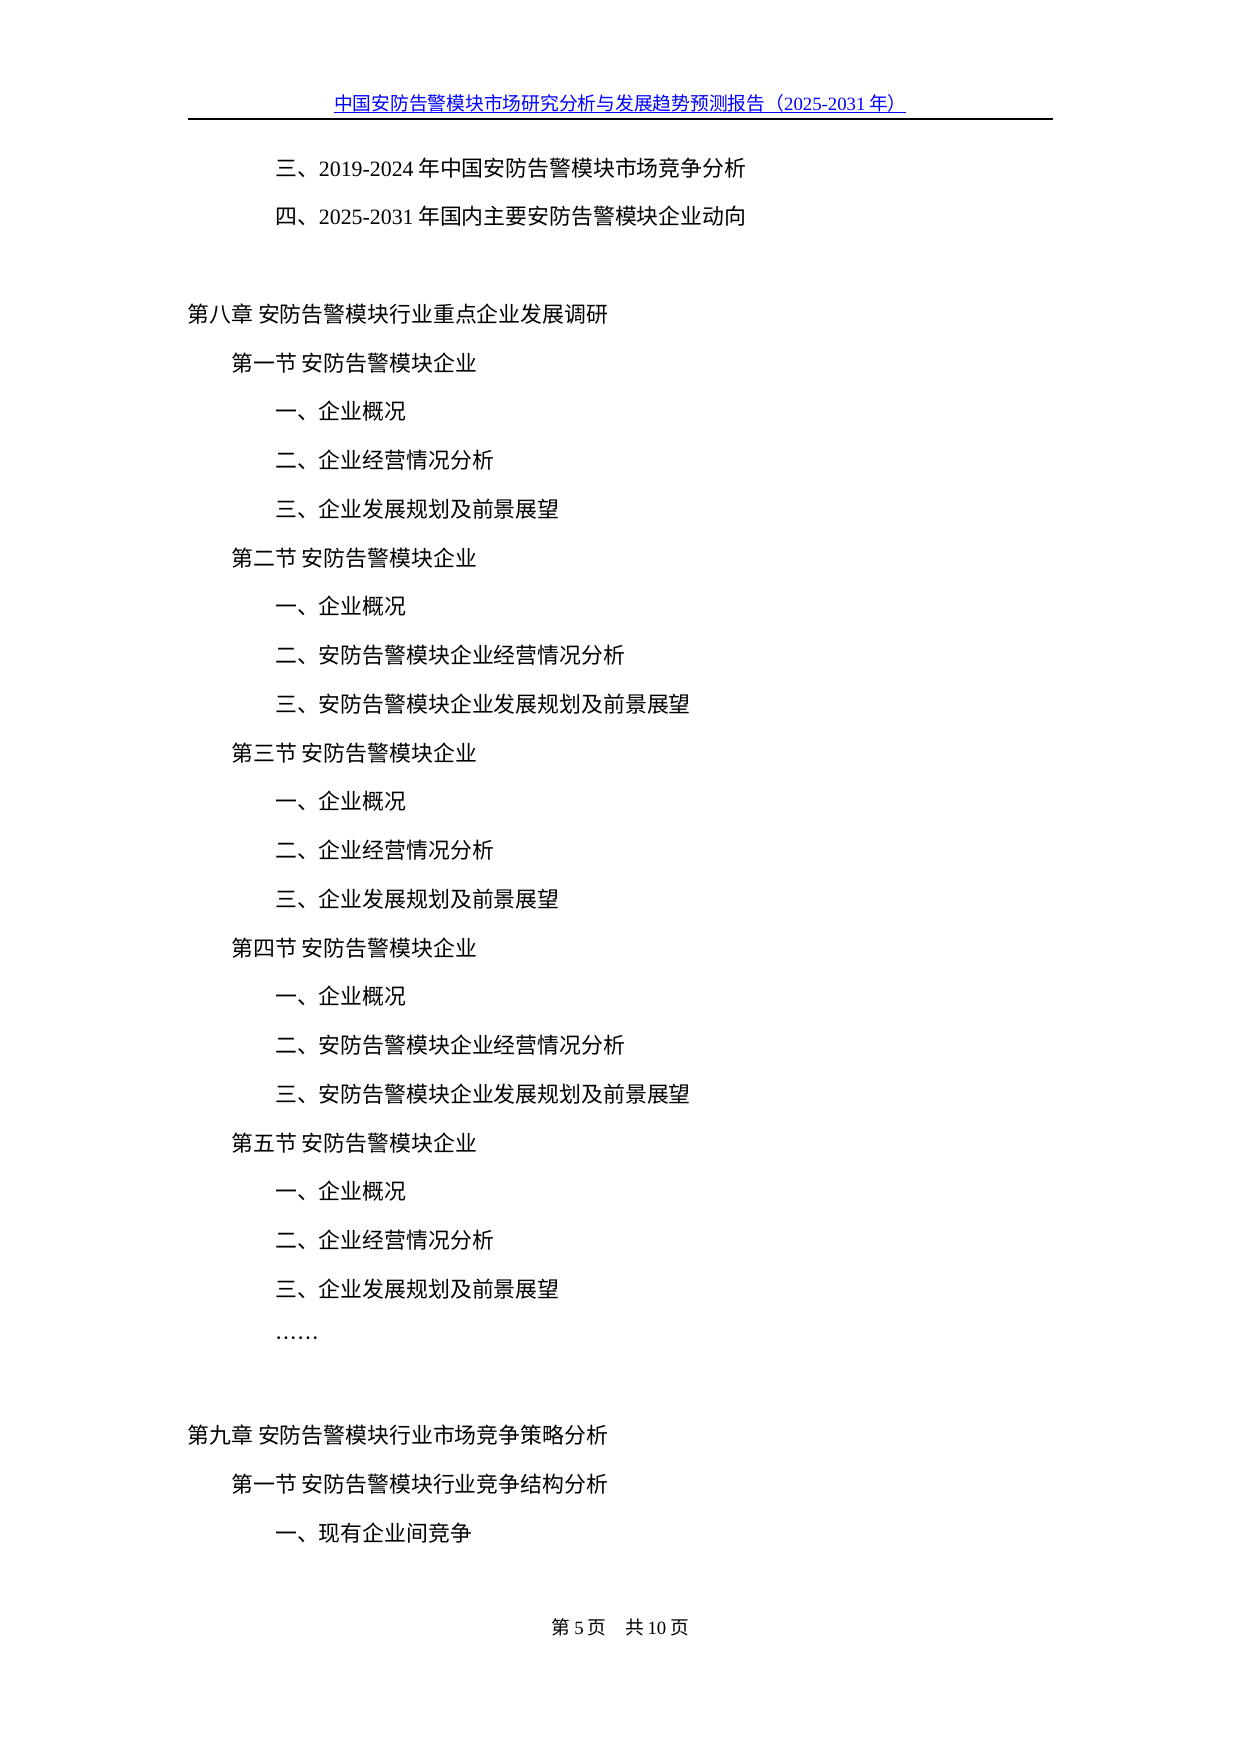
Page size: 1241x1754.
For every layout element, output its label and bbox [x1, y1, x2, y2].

text [187, 150, 1053, 1548]
